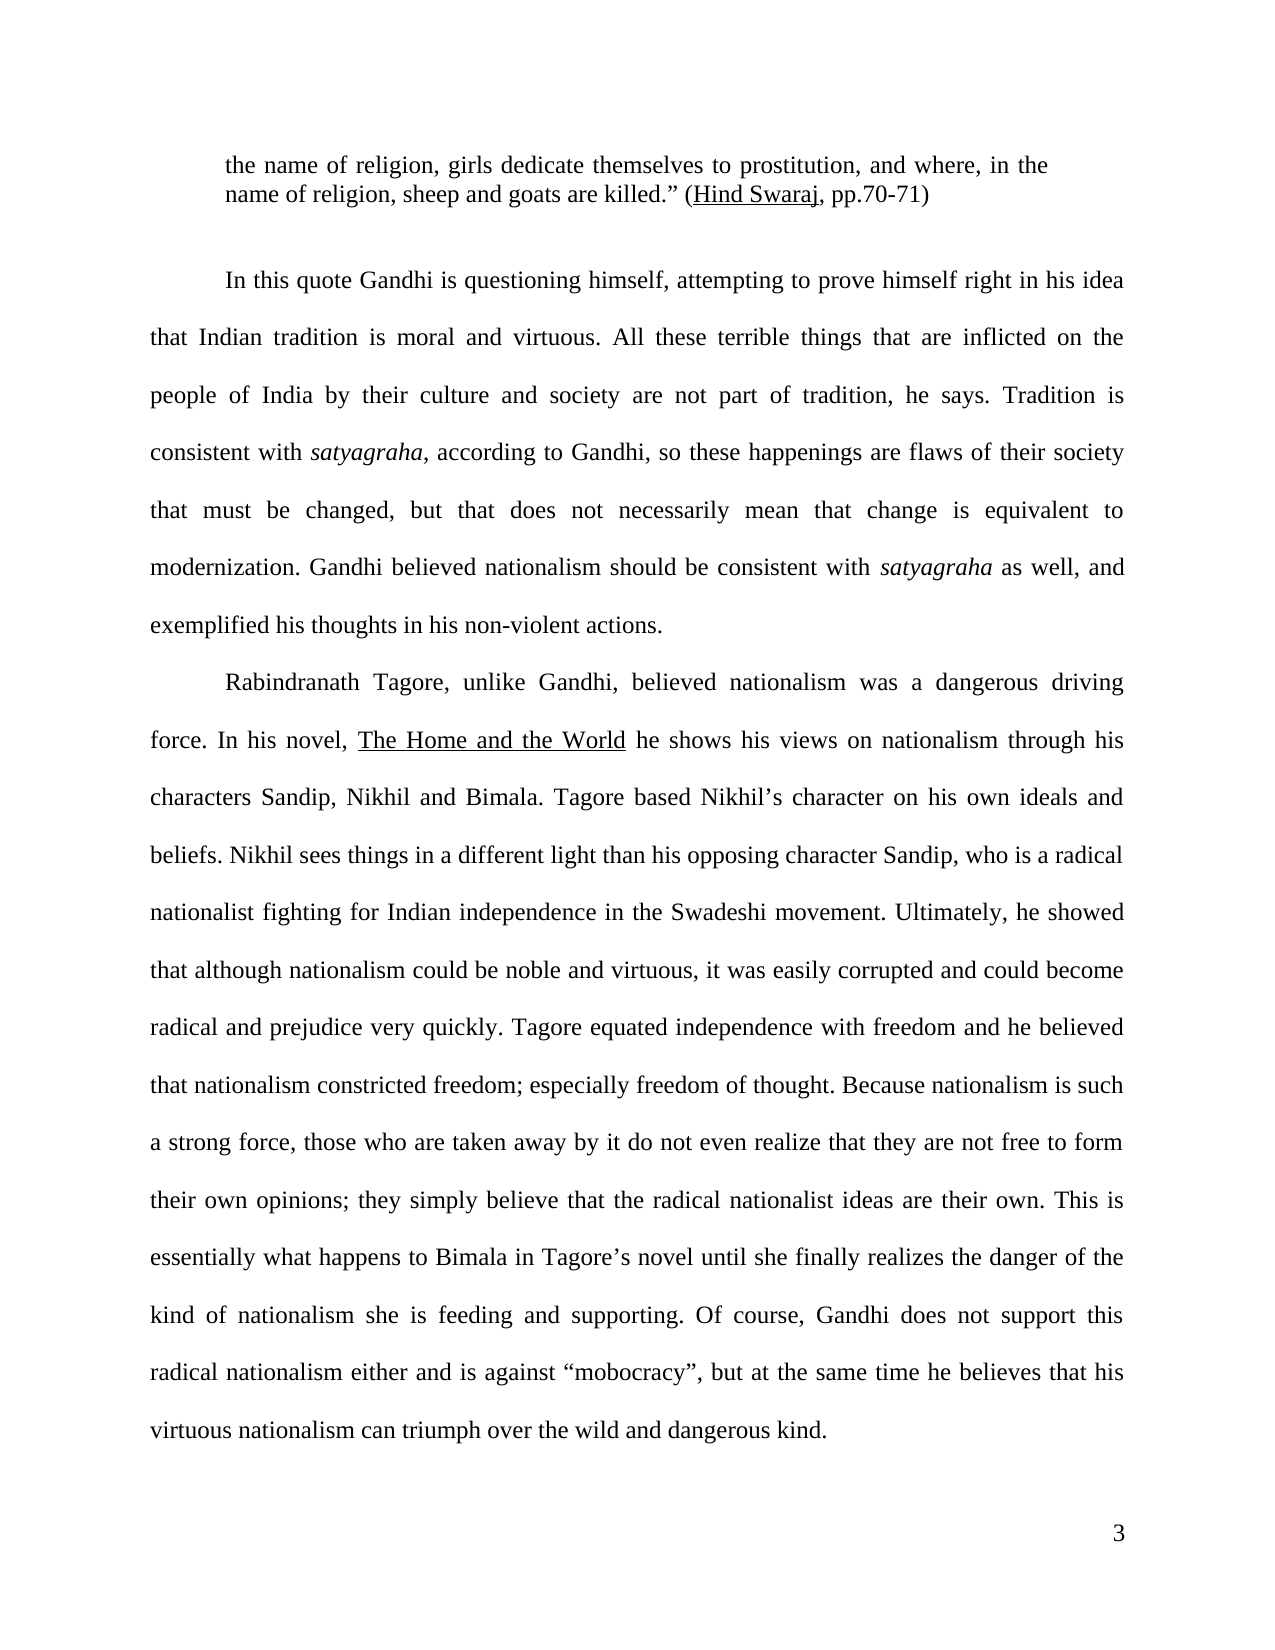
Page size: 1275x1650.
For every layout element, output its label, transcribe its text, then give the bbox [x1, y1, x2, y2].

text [225, 150, 1050, 207]
text In this quote Gandhi is questioning himself, attempting to prove himself right in his idea that Indian tradition is moral and virtuous. All these terrible things that are inflicted on the people of India by their culture and society are not part of tradition, he says. Tradition is consistent with satyagraha, according to Gandhi, so these happenings are flaws of their society that must be changed, but that does not necessarily mean that change is equivalent to modernization. Gandhi believed nationalism should be consistent with satyagraha as well, and exemplified his thoughts in his non-violent actions. [150, 265, 1125, 639]
text Rabindranath Tagore, unlike Gandhi, believed nationalism was a dangerous driving force. In his novel, The Home and the World he shows his views on nationalism through his characters Sandip, Nikhil and Bimala. Tagore based Nikhil’s character on his own ideals and beliefs. Nikhil sees things in a different light than his opposing character Sandip, who is a radical nationalist fighting for Indian independence in the Swadeshi movement. Ultimately, he showed that although nationalism could be noble and virtuous, it was easily corrupted and could become radical and prejudice very quickly. Tagore equated independence with freedom and he believed that nationalism constricted freedom; especially freedom of thought. Because nationalism is such a strong force, those who are taken away by it do not even realize that they are not free to form their own opinions; they simply believe that the radical nationalist ideas are their own. This is essentially what happens to Bimala in Tagore’s novel until she finally realizes the danger of the kind of nationalism she is feeding and supporting. Of course, Gandhi does not support this radical nationalism either and is against “mobocracy”, but at the same time he believes that his virtuous nationalism can triumph over the wild and dangerous kind. [150, 667, 1125, 1444]
